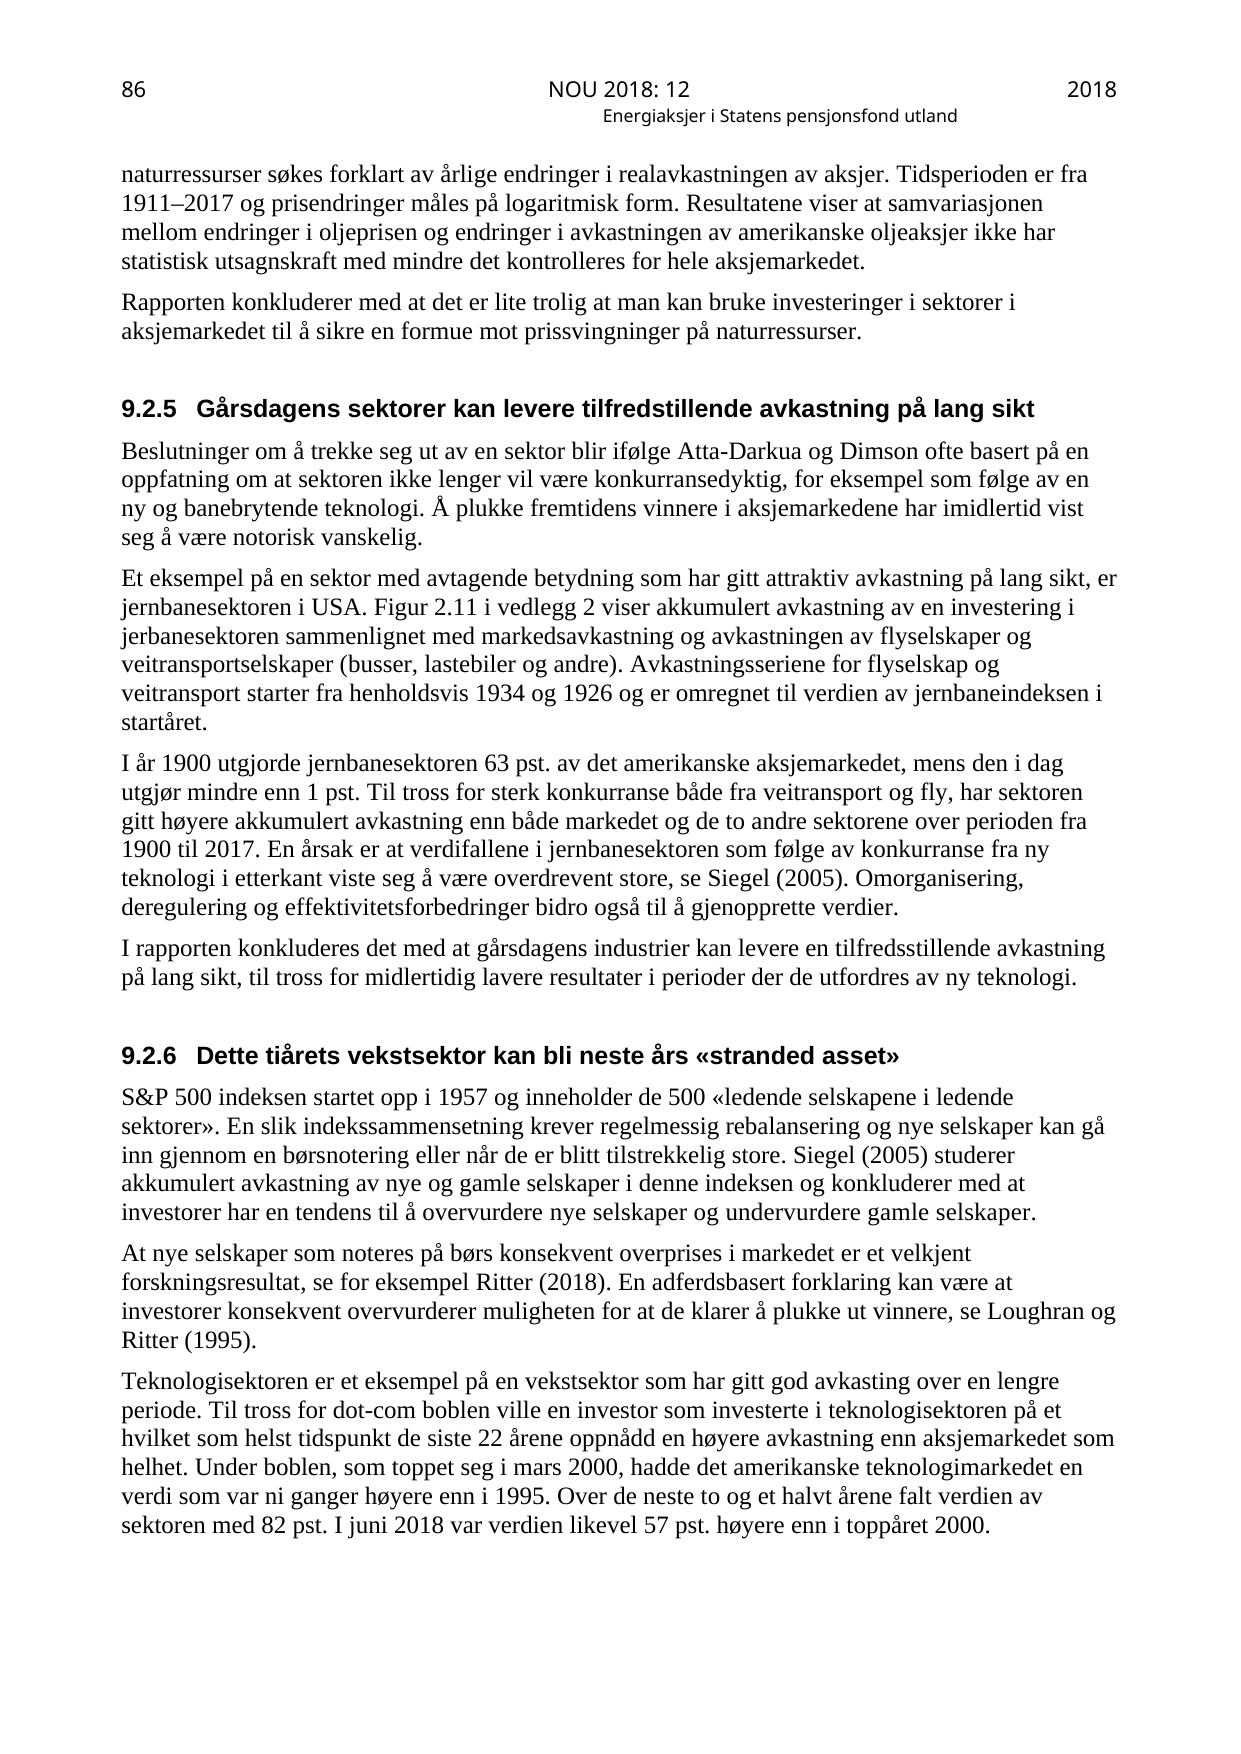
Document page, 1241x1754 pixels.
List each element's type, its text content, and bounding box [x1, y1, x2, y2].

text Teknologisektoren er et eksempel på en vekstsektor som har gitt god avkasting over en lengre periode. Til tross for dot-com boblen ville en investor som investerte i teknologisektoren på et hvilket som helst tidspunkt de siste 22 årene oppnådd en høyere avkastning enn aksjemarkedet som helhet. Under boblen, som toppet seg i mars 2000, hadde det amerikanske teknologimarkedet en verdi som var ni ganger høyere enn i 1995. Over de neste to og et halvt årene falt verdien av sektoren med 82 pst. I juni 2018 var verdien likevel 57 pst. høyere enn i toppåret 2000. [121, 1366, 1119, 1538]
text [121, 159, 1119, 274]
text Beslutninger om å trekke seg ut av en sektor blir ifølge Atta-Darkua og Dimson ofte basert på en oppfatning om at sektoren ikke lenger vil være konkurransedyktig, for eksempel som følge av en ny og banebrytende teknologi. Å plukke fremtidens vinnere i aksjemarkedene har imidlertid vist seg å være notorisk vanskelig. [121, 436, 1119, 551]
subtitle Gårsdagens sektorer kan levere tilfredstillende avkastning på lang sikt [121, 394, 1119, 423]
text At nye selskaper som noteres på børs konsekvent overprises i markedet er et velkjent forskningsresultat, se for eksempel Ritter (2018). En adferdsbasert forklaring kan være at investorer konsekvent overvurderer muligheten for at de klarer å plukke ut vinnere, se Loughran og Ritter (1995). [121, 1238, 1119, 1353]
text S&P 500 indeksen startet opp i 1957 og inneholder de 500 «ledende selskapene i ledende sektorer». En slik indekssammensetning krever regelmessig rebalansering og nye selskaper kan gå inn gjennom en børsnotering eller når de er blitt tilstrekkelig store. Siegel (2005) studerer akkumulert avkastning av nye og gamle selskaper i denne indeksen og konkluderer med at investorer har en tendens til å overvurdere nye selskaper og undervurdere gamle selskaper. [121, 1082, 1119, 1226]
text Et eksempel på en sektor med avtagende betydning som har gitt attraktiv avkastning på lang sikt, er jernbanesektoren i USA. Figur 2.11 i vedlegg 2 viser akkumulert avkastning av en investering i jerbanesektoren sammenlignet med markedsavkastning og avkastningen av flyselskaper og veitransportselskaper (busser, lastebiler og andre). Avkastningsseriene for flyselskap og veitransport starter fra henholdsvis 1934 og 1926 og er omregnet til verdien av jernbaneindeksen i startåret. [121, 563, 1119, 736]
text I rapporten konkluderes det med at gårsdagens industrier kan levere en tilfredsstillende avkastning på lang sikt, til tross for midlertidig lavere resultater i perioder der de utfordres av ny teknologi. [121, 933, 1119, 991]
text Rapporten konkluderer med at det er lite trolig at man kan bruke investeringer i sektorer i aksjemarkedet til å sikre en formue mot prissvingninger på naturressurser. [121, 287, 1119, 344]
subtitle Dette tiårets vekstsektor kan bli neste års «stranded asset» [121, 1041, 1119, 1069]
text I år 1900 utgjorde jernbanesektoren 63 pst. av det amerikanske aksjemarkedet, mens den i dag utgjør mindre enn 1 pst. Til tross for sterk konkurranse både fra veitransport og fly, har sektoren gitt høyere akkumulert avkastning enn både markedet og de to andre sektorene over perioden fra 1900 til 2017. En årsak er at verdifallene i jernbanesektoren som følge av konkurranse fra ny teknologi i etterkant viste seg å være overdrevent store, se Siegel (2005). Omorganisering, deregulering og effektivitetsforbedringer bidro også til å gjenopprette verdier. [121, 748, 1119, 921]
